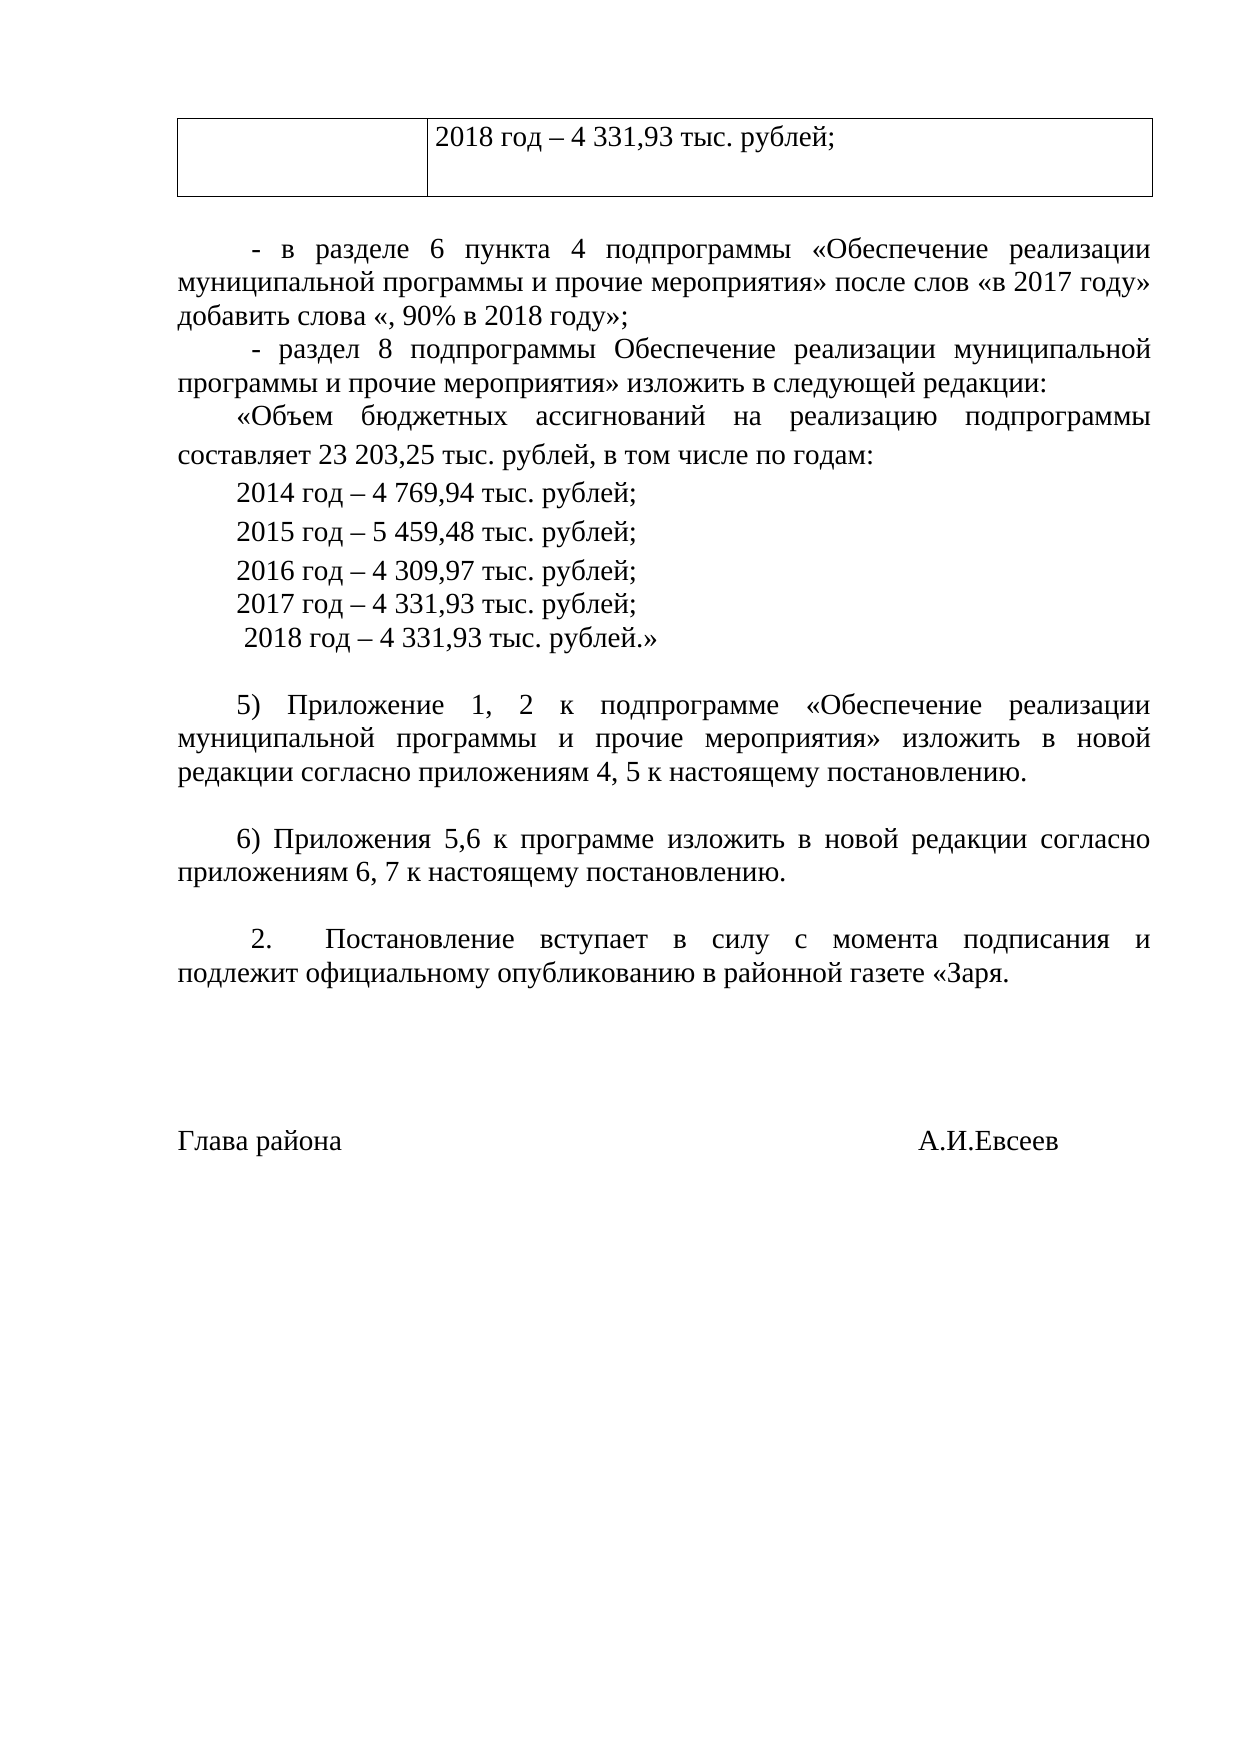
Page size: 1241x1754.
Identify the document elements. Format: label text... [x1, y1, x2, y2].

text 6) Приложения 5,6 к программе изложить в новой редакции согласно приложениям 6, 7 к настоящему постановлению. [177, 821, 1152, 888]
text 2017 год – 4 331,93 тыс. рублей; [177, 586, 1152, 620]
text 2015 год – 5 459,48 тыс. рублей; [177, 514, 1152, 548]
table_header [178, 119, 427, 196]
text 2016 год – 4 309,97 тыс. рублей; [177, 553, 1152, 586]
text 2018 год – 4 331,93 тыс. рублей.» [177, 620, 1152, 653]
text 2014 год – 4 769,94 тыс. рублей; [177, 476, 1152, 509]
text 5) Приложение 1, 2 к подпрограмме «Обеспечение реализации муниципальной программы и прочие мероприятия» изложить в новой редакции согласно приложениям 4, 5 к настоящему постановлению. [177, 687, 1152, 787]
text «Объем бюджетных ассигнований на реализацию подпрограммы составляет 23 203,25 тыс. рублей, в том числе по годам: [177, 398, 1152, 471]
text Глава района А.И.Евсеев [177, 1123, 1152, 1156]
text - в разделе 6 пункта 4 подпрограммы «Обеспечение реализации муниципальной программы и прочие мероприятия» после слов «в 2017 году» добавить слова «, 90% в 2018 году»; [177, 231, 1152, 331]
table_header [428, 119, 1152, 196]
list Постановление вступает в силу с момента подписания и подлежит официальному опубликованию в районной газете «Заря. [177, 922, 1152, 989]
text - раздел 8 подпрограммы Обеспечение реализации муниципальной программы и прочие мероприятия» изложить в следующей редакции: [177, 331, 1152, 398]
